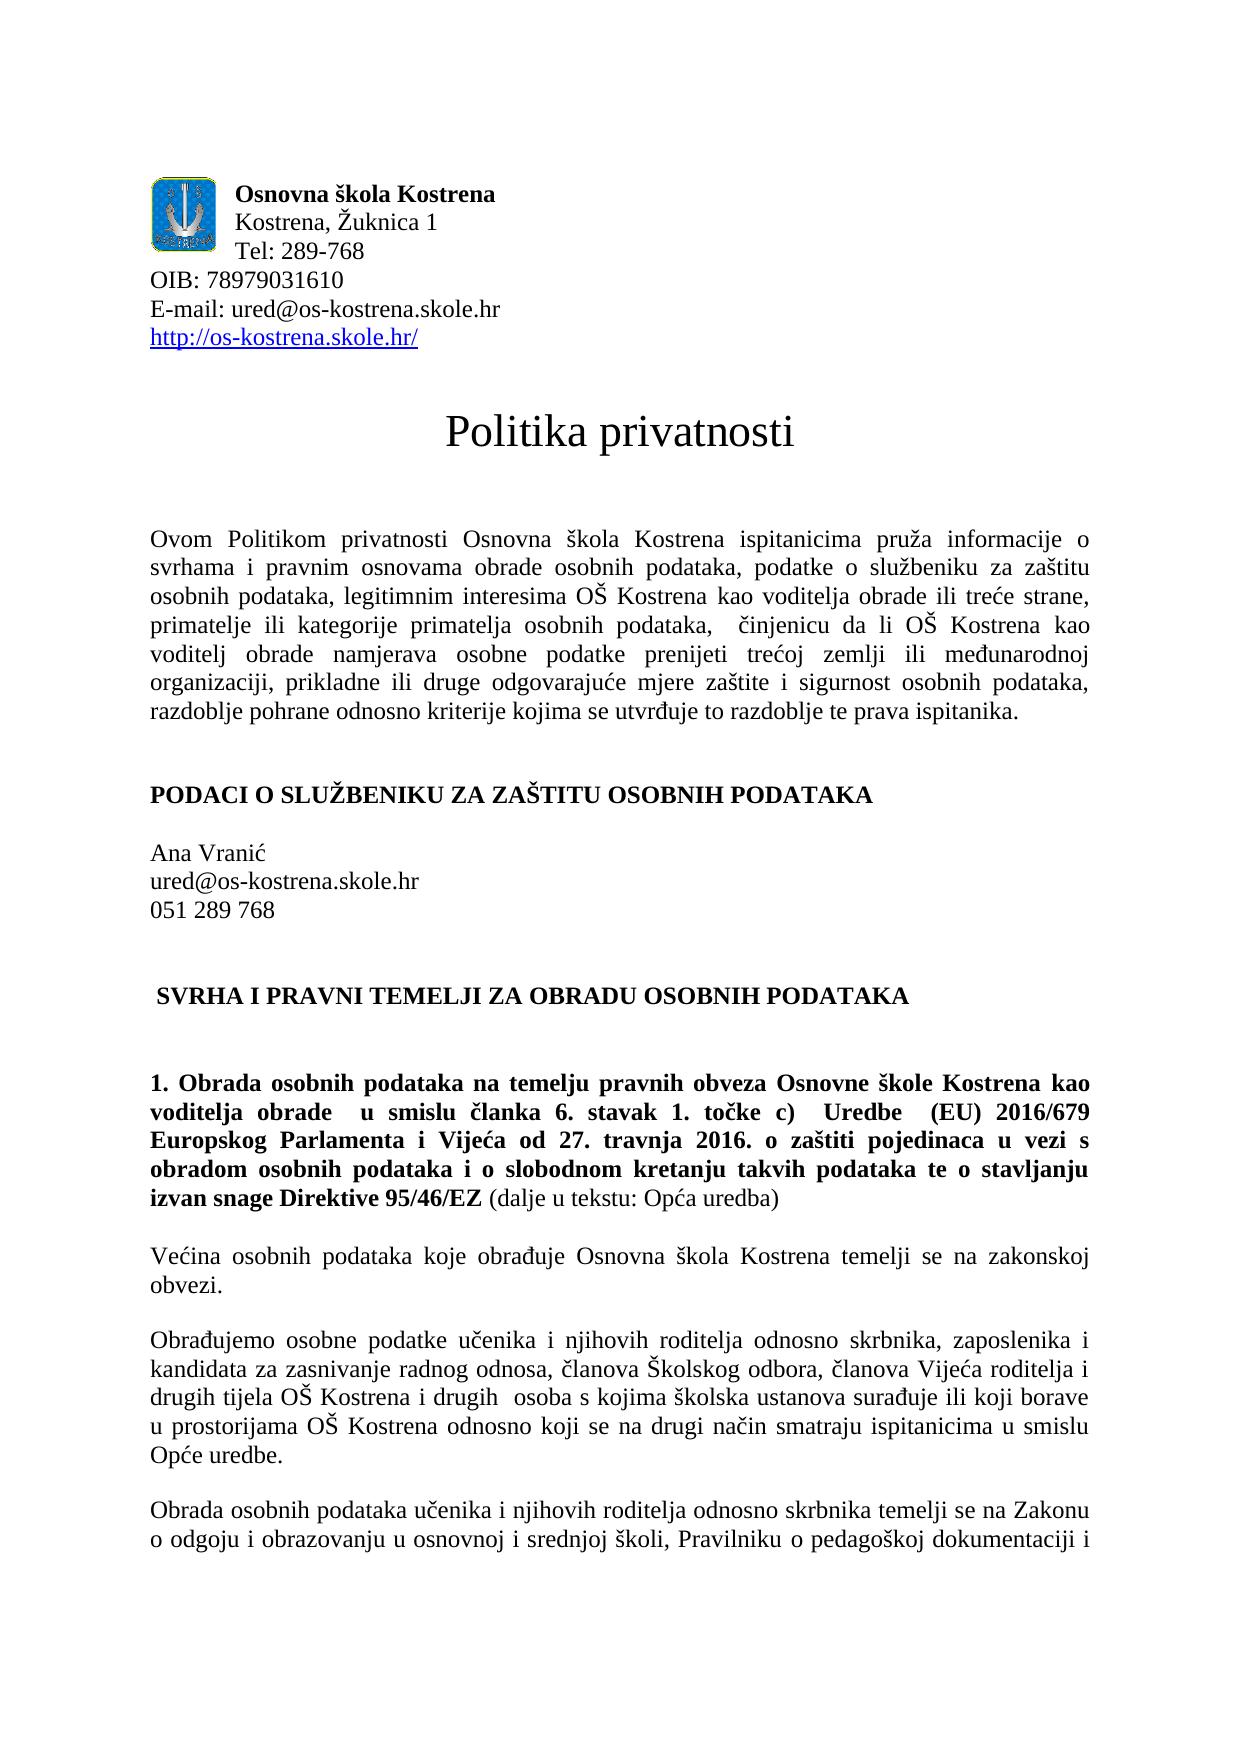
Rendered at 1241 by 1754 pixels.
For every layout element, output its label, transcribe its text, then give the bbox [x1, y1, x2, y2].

text Osnovna škola Kostrena [216, 179, 1090, 207]
text Ana Vranić [150, 838, 1090, 866]
text E-mail: ured@os-kostrena.skole.hr [150, 294, 1090, 322]
text PODACI O SLUŽBENIKU ZA ZAŠTITU OSOBNIH PODATAKA [150, 780, 1090, 809]
text Većina osobnih podataka koje obrađuje Osnovna škola Kostrena temelji se na zakonskoj obvezi. [150, 1241, 1090, 1298]
subtitle Politika privatnosti [150, 404, 1090, 457]
text Tel: 289-768 [150, 236, 1090, 265]
text Obrađujemo osobne podatke učenika i njihovih roditelja odnosno skrbnika, zaposlenika i kandidata za zasnivanje radnog odnosa, članova Školskog odbora, članova Vijeća roditelja i drugih tijela OŠ Kostrena i drugih osoba s kojima školska ustanova surađuje ili koji borave u prostorijama OŠ Kostrena odnosno koji se na drugi način smatraju ispitanicima u smislu Opće uredbe. [150, 1325, 1090, 1469]
text Ovom Politikom privatnosti Osnovna škola Kostrena ispitanicima pruža informacije o svrhama i pravnim osnovama obrade osobnih podataka, podatke o službeniku za zaštitu osobnih podataka, legitimnim interesima OŠ Kostrena kao voditelja obrade ili treće strane, primatelje ili kategorije primatelja osobnih podataka, činjenicu da li OŠ Kostrena kao voditelj obrade namjerava osobne podatke prenijeti trećoj zemlji ili međunarodnoj organizaciji, prikladne ili druge odgovarajuće mjere zaštite i sigurnost osobnih podataka, razdoblje pohrane odnosno kriterije kojima se utvrđuje to razdoblje te prava ispitanika. [150, 524, 1090, 725]
picture [150, 177, 216, 250]
text ured@os-kostrena.skole.hr [150, 866, 1090, 895]
text 1. Obrada osobnih podataka na temelju pravnih obveza Osnovne škole Kostrena kao voditelja obrade u smislu članka 6. stavak 1. točke c) Uredbe (EU) 2016/679 Europskog Parlamenta i Vijeća od 27. travnja 2016. o zaštiti pojedinaca u vezi s obradom osobnih podataka i o slobodnom kretanju takvih podataka te o stavljanju izvan snage Direktive 95/46/EZ (dalje u tekstu: Opća uredba) [150, 1068, 1090, 1212]
text Kostrena, Žuknica 1 [216, 207, 1090, 236]
text OIB: 78979031610 [150, 265, 1090, 294]
text http://os-kostrena.skole.hr/ [150, 322, 1090, 351]
text SVRHA I PRAVNI TEMELJI ZA OBRADU OSOBNIH PODATAKA [150, 981, 1090, 1010]
text 051 289 768 [150, 895, 1090, 924]
